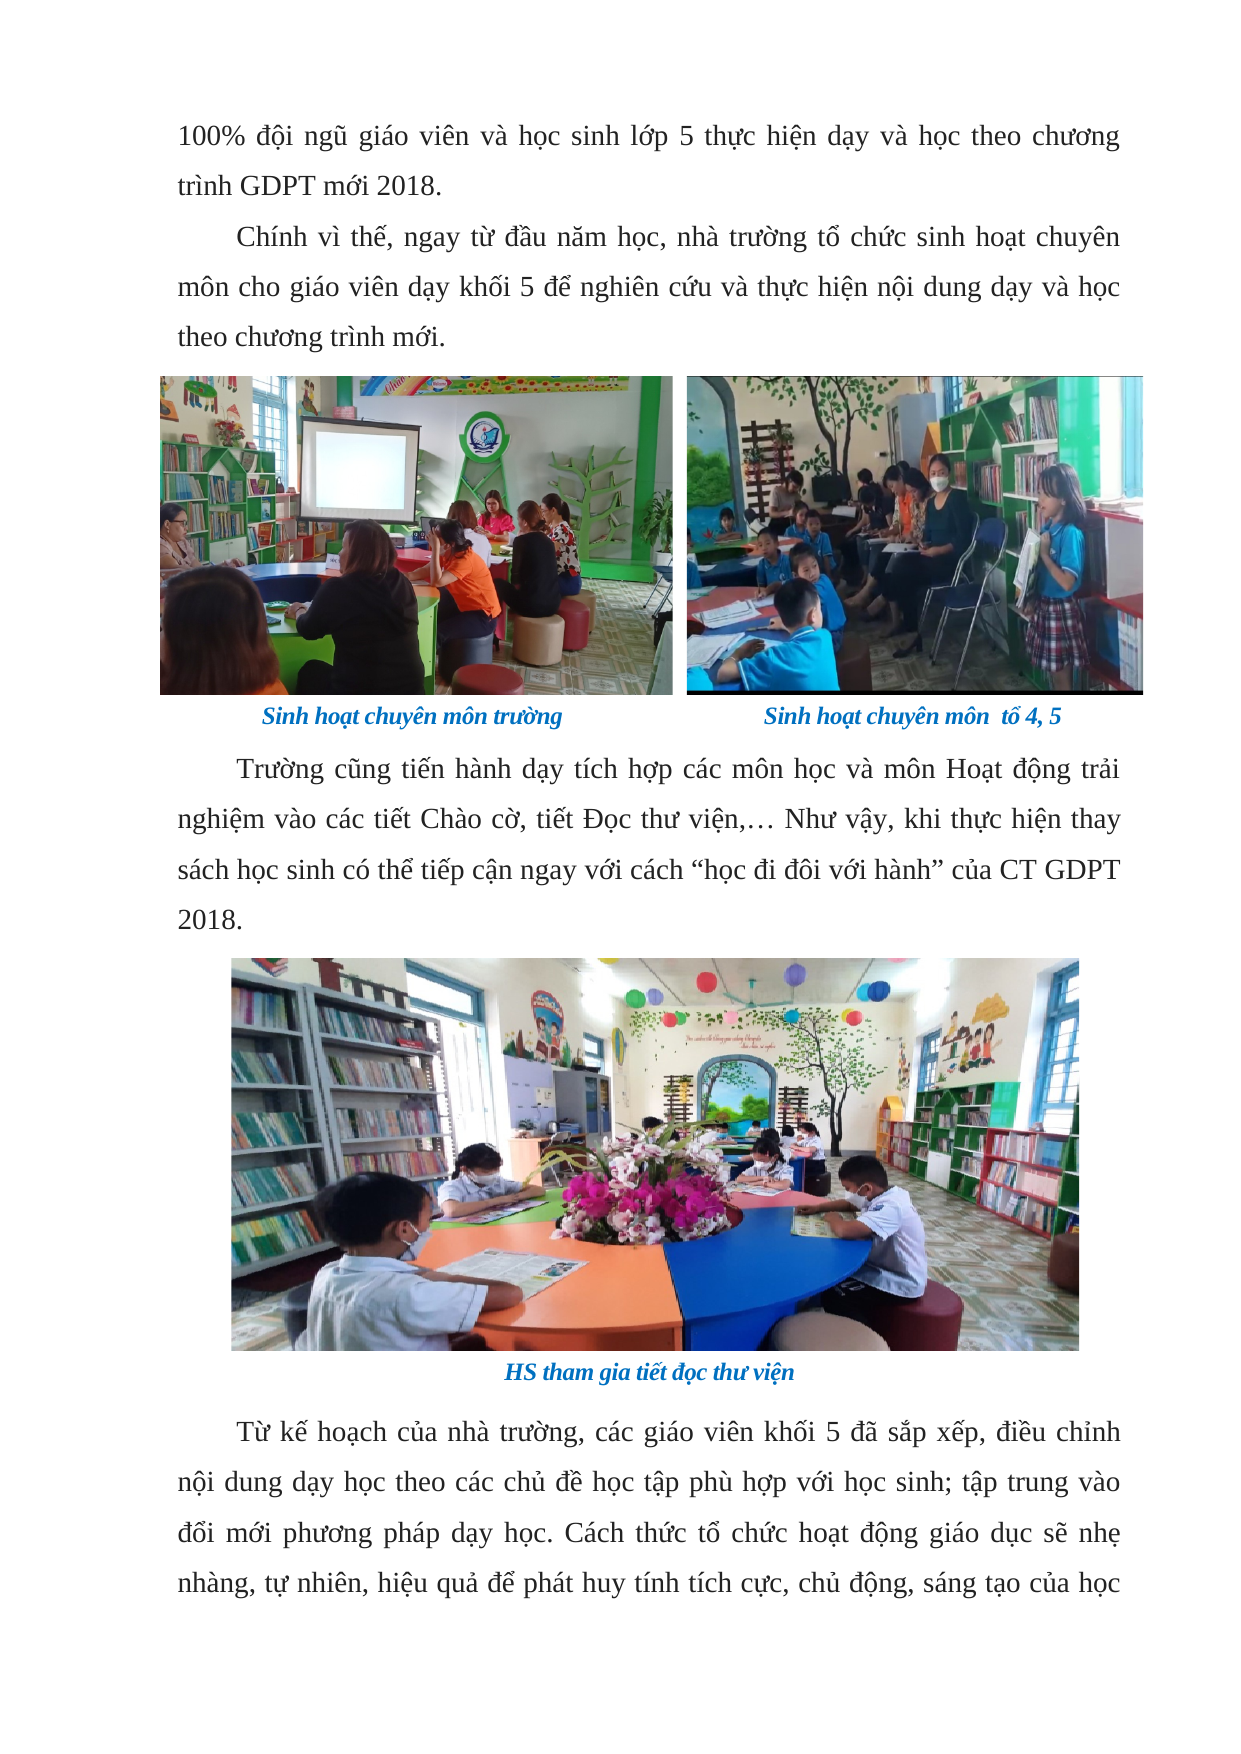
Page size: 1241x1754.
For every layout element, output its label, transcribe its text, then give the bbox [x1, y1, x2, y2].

table_header Sinh hoạt chuyên môn trường [149, 370, 676, 730]
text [177, 118, 1122, 202]
text Chính vì thế, ngay từ đầu năm học, nhà trường tổ chức sinh hoạt chuyên môn cho giáo viên dạy khối 5 để nghiên cứu và thực hiện nội dung dạy và học theo chương trình mới. [177, 219, 1122, 353]
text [177, 1414, 1122, 1598]
table_header Sinh hoạt chuyên môn tổ 4, 5 [676, 370, 1150, 730]
picture [231, 958, 1080, 1351]
picture [160, 376, 673, 695]
picture [686, 516, 694, 524]
picture [686, 376, 1144, 695]
text Trường cũng tiến hành dạy tích hợp các môn học và môn Hoạt động trải nghiệm vào các tiết Chào cờ, tiết Đọc thư viện,… Như vậy, khi thực hiện thay sách học sinh có thể tiếp cận ngay với cách “học đi đôi với hành” của CT GDPT 2018. [177, 751, 1122, 936]
table_header HS tham gia tiết đọc thư viện [220, 953, 1079, 1385]
